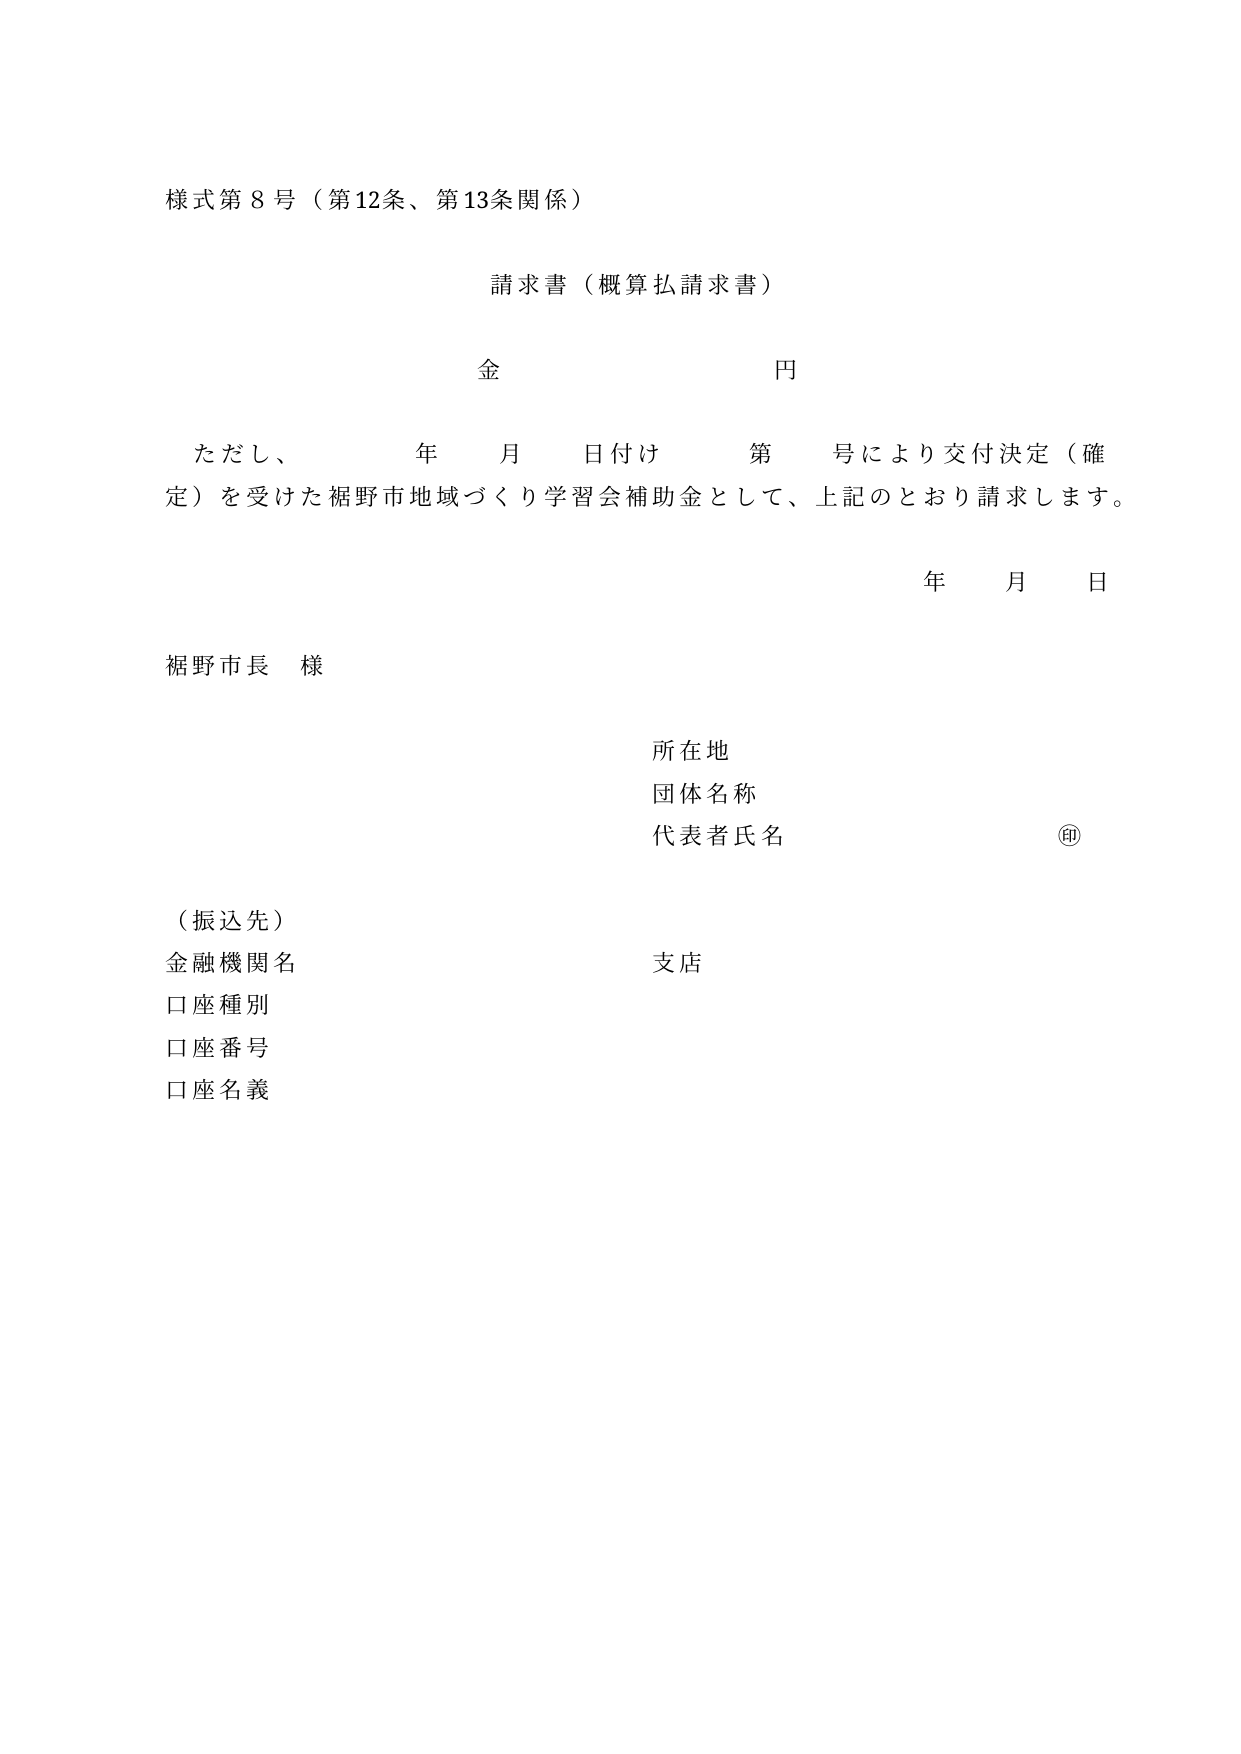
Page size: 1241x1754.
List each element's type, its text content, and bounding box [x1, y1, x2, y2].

text 代表者氏名 ㊞ [165, 813, 1113, 856]
text 団体名称 [165, 771, 1113, 813]
text 所在地 [165, 728, 1113, 771]
text （振込先） [165, 898, 1113, 941]
text 様式第８号（第12条、第13条関係） [165, 177, 1113, 220]
text 年 月 日 [165, 559, 1113, 601]
text 請求書（概算払請求書） [165, 262, 1113, 304]
text 金 円 [165, 347, 1113, 389]
text 口座種別 [165, 983, 1113, 1025]
text 裾野市長 様 [165, 644, 1113, 686]
text 口座名義 [165, 1068, 1113, 1110]
text 金融機関名 支店 [165, 941, 1113, 983]
text ただし、 年 月 日付け 第 号により交付決定（確定）を受けた裾野市地域づくり学習会補助金として、上記のとおり請求します。 [165, 432, 1113, 517]
text 口座番号 [165, 1025, 1113, 1068]
